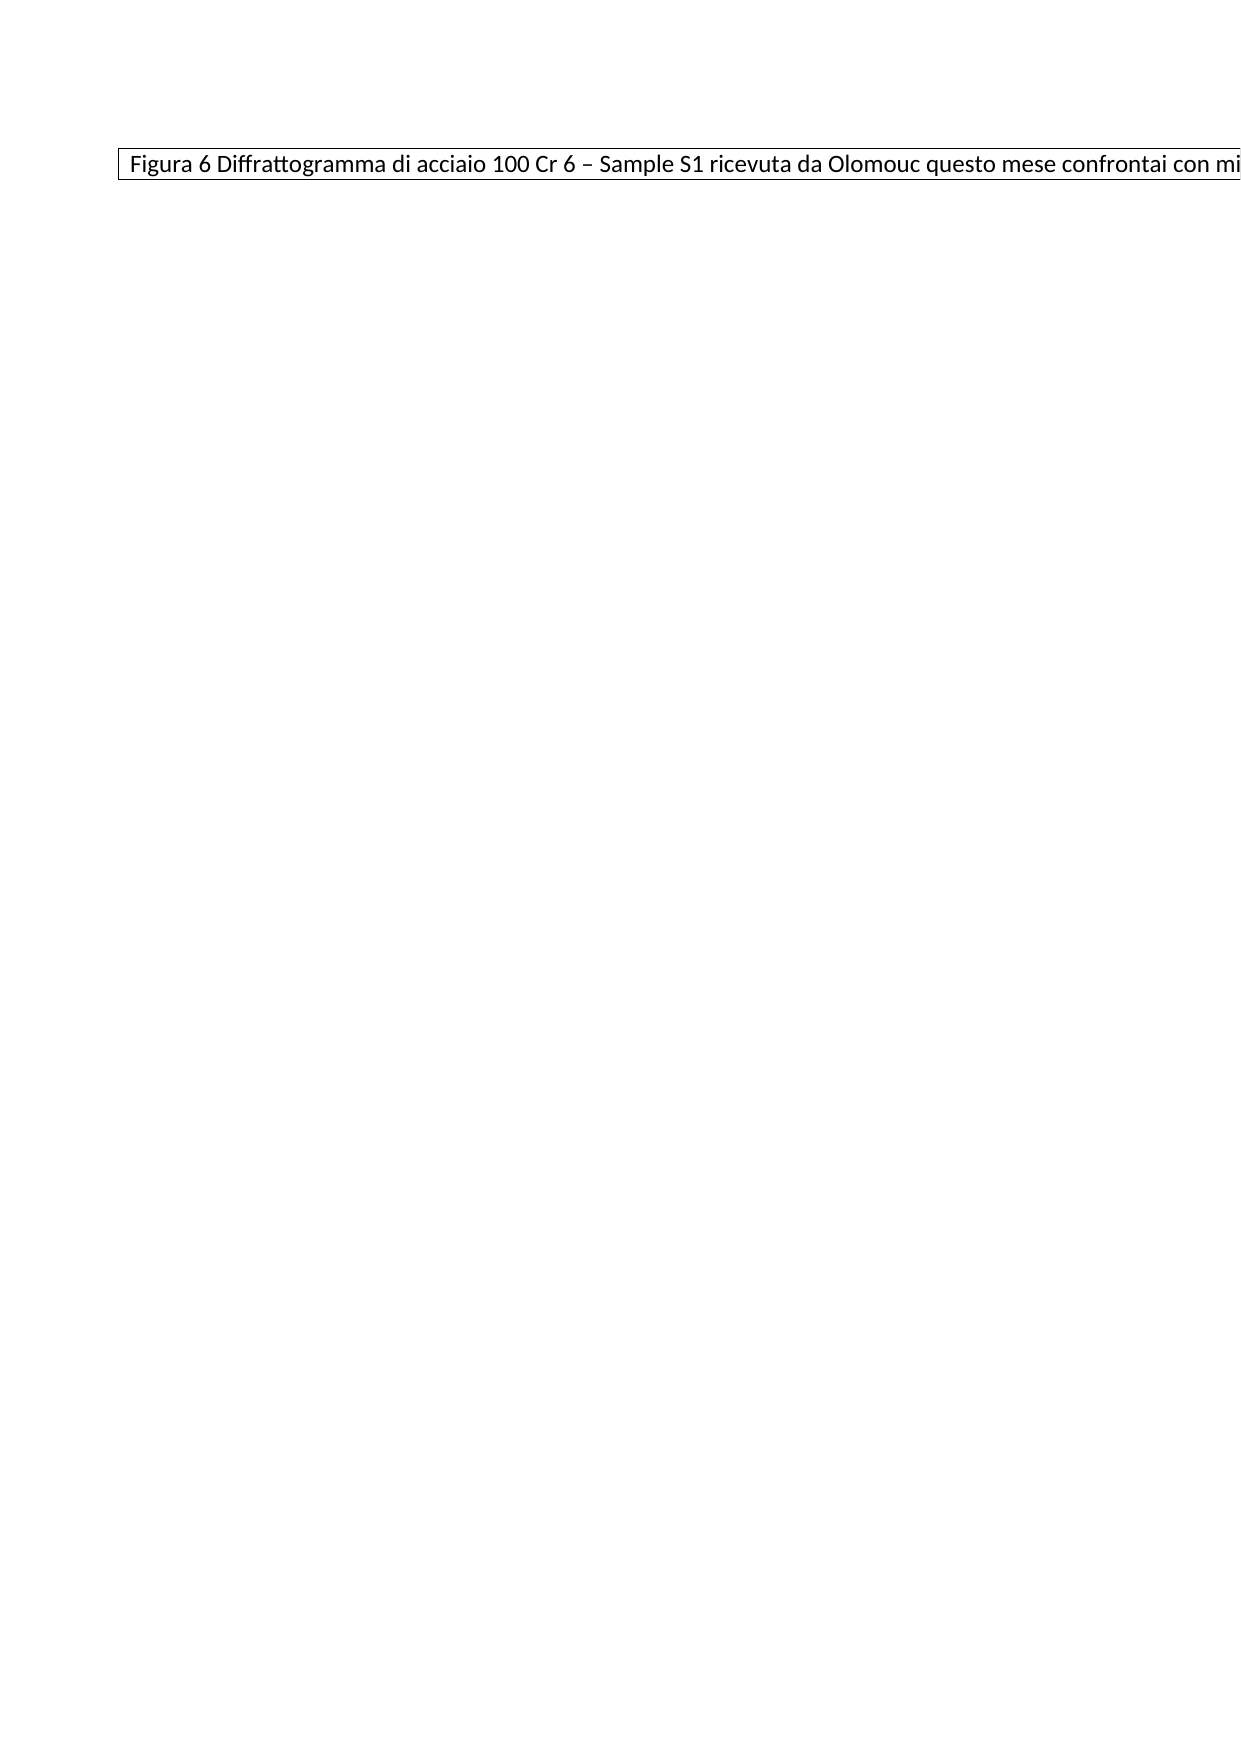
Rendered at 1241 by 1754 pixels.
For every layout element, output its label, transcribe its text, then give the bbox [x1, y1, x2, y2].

table_cell Figura 6 Diffrattogramma di acciaio 100 Cr 6 – Sample S1 ricevuta da Olomouc questo mese confrontai con miei antichi dati diffrattometrici [119, 149, 1240, 179]
